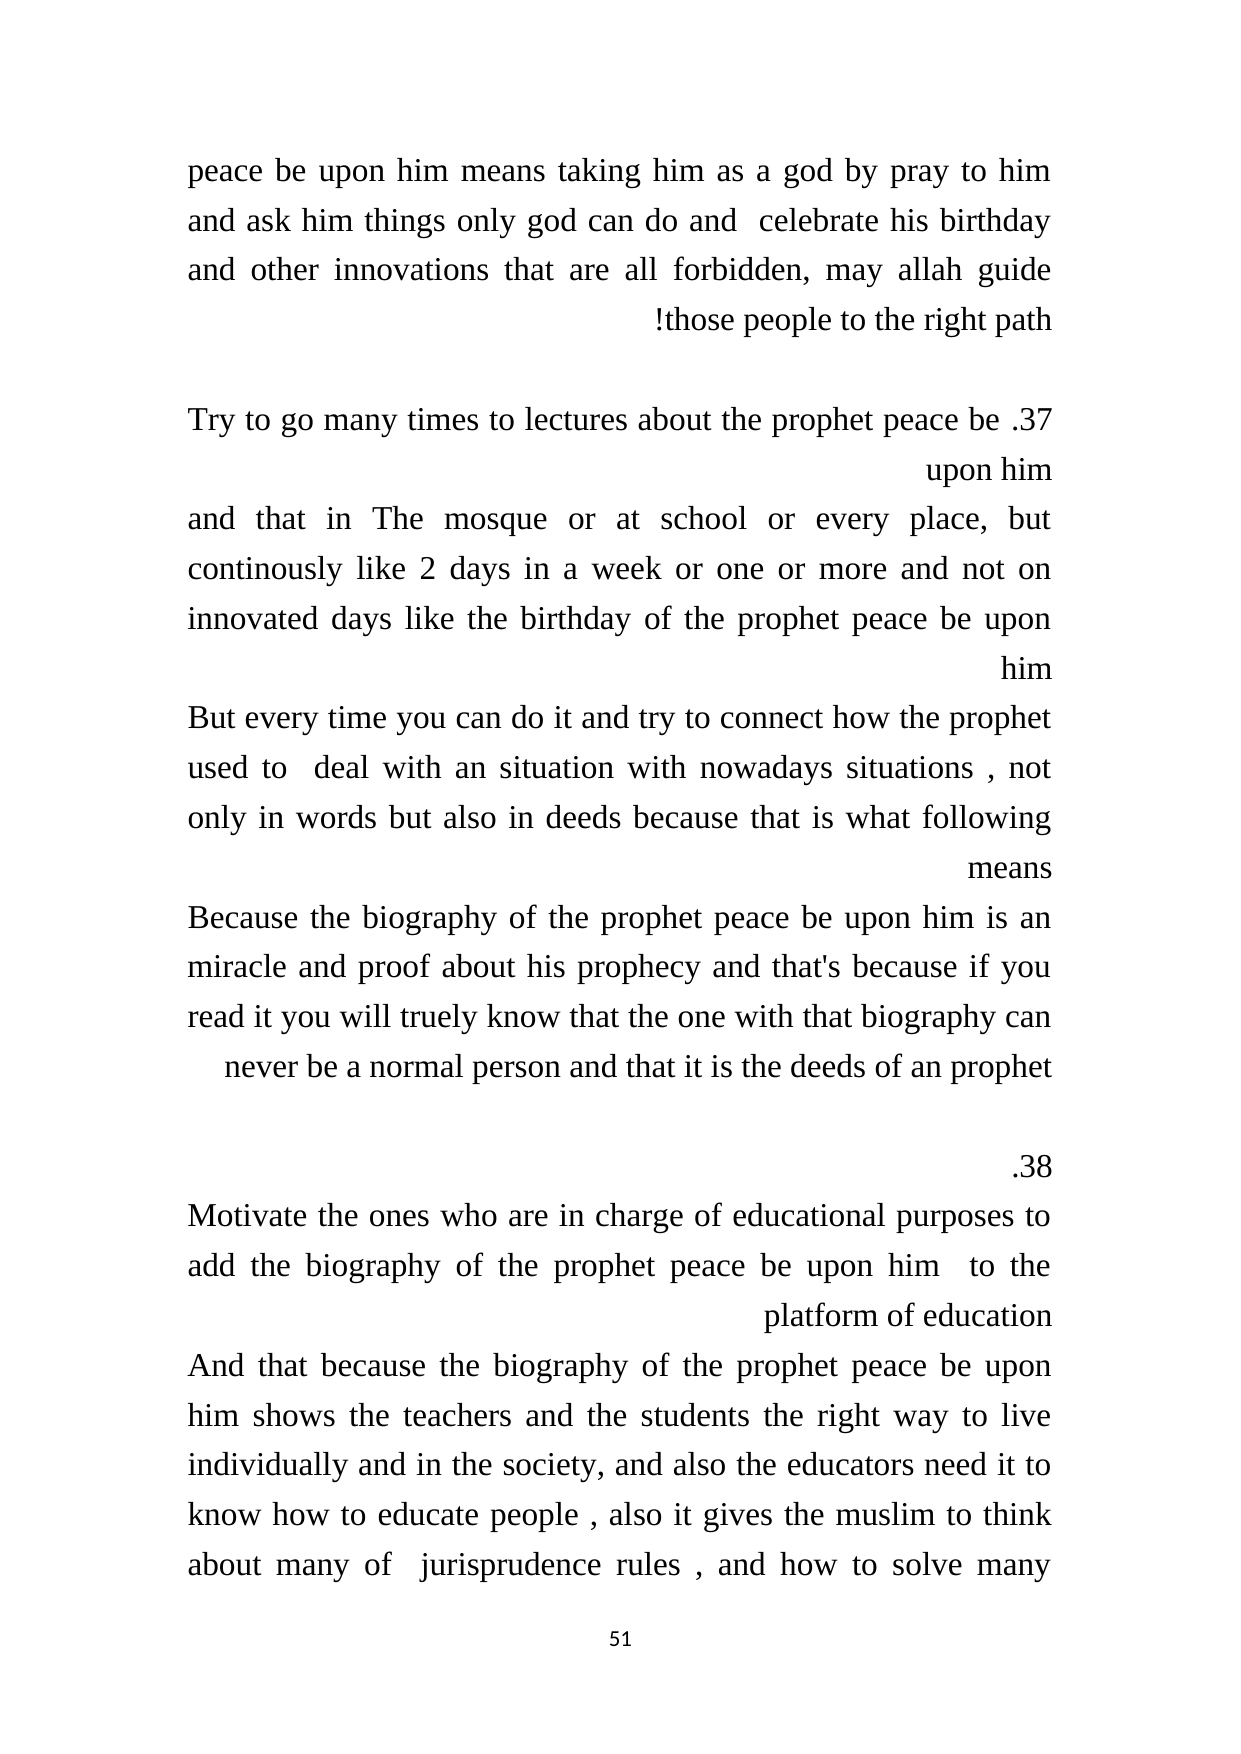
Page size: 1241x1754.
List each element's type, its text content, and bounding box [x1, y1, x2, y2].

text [187, 150, 1053, 338]
text But every time you can do it and try to connect how the prophet used to deal with an situation with nowadays situations , not only in words but also in deeds because that is what following means [187, 698, 1053, 885]
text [187, 1345, 1053, 1582]
text 37. Try to go many times to lectures about the prophet peace be upon him [187, 399, 1053, 487]
text Motivate the ones who are in charge of educational purposes to add the biography of the prophet peace be upon him to the platform of education [187, 1196, 1053, 1333]
text Because the biography of the prophet peace be upon him is an miracle and proof about his prophecy and that's because if you read it you will truely know that the one with that biography can never be a normal person and that it is the deeds of an prophet [187, 897, 1053, 1084]
text and that in The mosque or at school or every place, but continously like 2 days in a week or one or more and not on innovated days like the birthday of the prophet peace be upon him [187, 498, 1053, 686]
text 38. [187, 1146, 1053, 1184]
